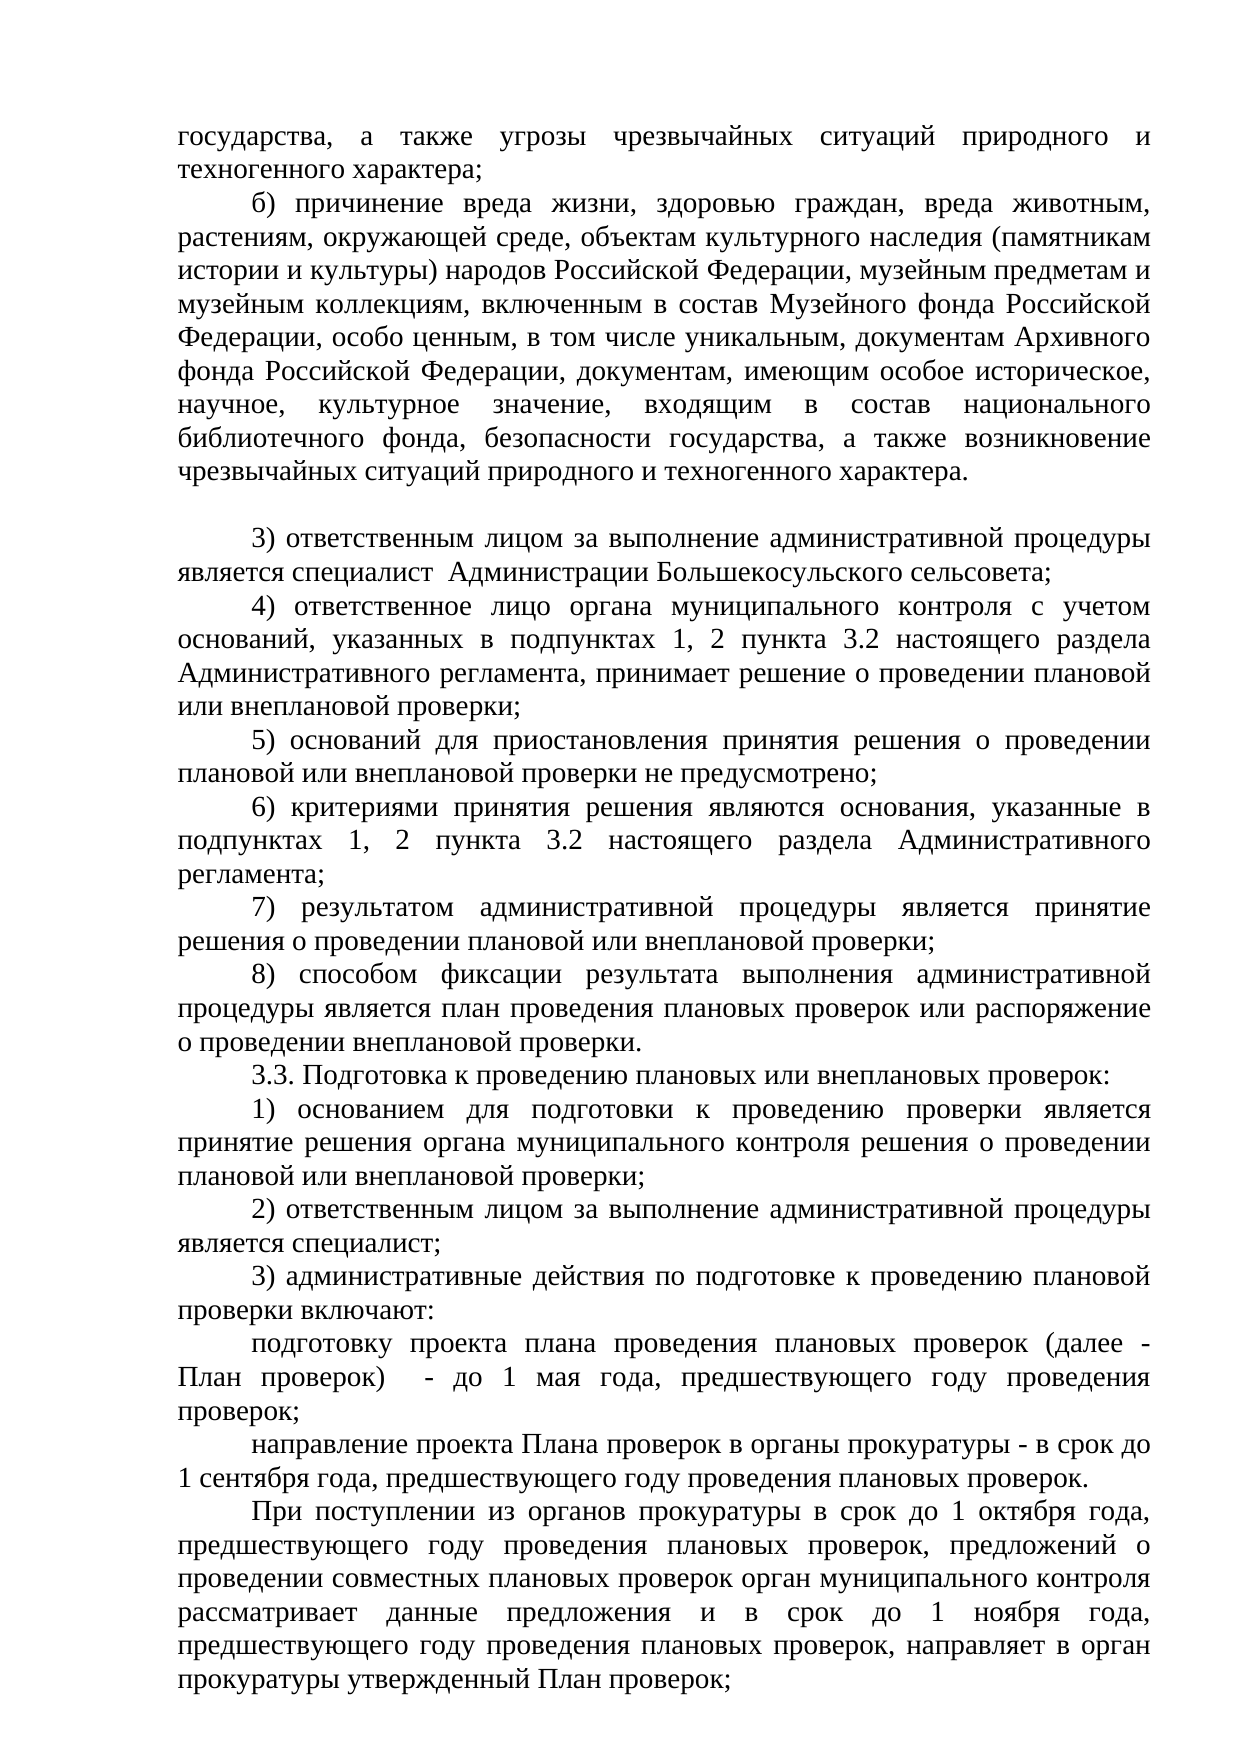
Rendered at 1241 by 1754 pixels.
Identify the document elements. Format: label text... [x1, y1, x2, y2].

text 6) критериями принятия решения являются основания, указанные в подпунктах 1, 2 пункта 3.2 настоящего раздела Административного регламента; [177, 789, 1152, 889]
text 8) способом фиксации результата выполнения административной процедуры является план проведения плановых проверок или распоряжение о проведении внеплановой проверки. [177, 957, 1152, 1057]
text 5) оснований для приостановления принятия решения о проведении плановой или внеплановой проверки не предусмотрено; [177, 722, 1152, 789]
text 4) ответственное лицо органа муниципального контроля с учетом оснований, указанных в подпунктах 1, 2 пункта 3.2 настоящего раздела Административного регламента, принимает решение о проведении плановой или внеплановой проверки; [177, 588, 1152, 722]
text 3) ответственным лицом за выполнение административной процедуры является специалист Администрации Большекосульского сельсовета; [177, 521, 1152, 588]
text 1) основанием для подготовки к проведению проверки является принятие решения органа муниципального контроля решения о проведении плановой или внеплановой проверки; [177, 1091, 1152, 1191]
text 7) результатом административной процедуры является принятие решения о проведении плановой или внеплановой проверки; [177, 889, 1152, 957]
text подготовку проекта плана проведения плановых проверок (далее - План проверок) - до 1 мая года, предшествующего году проведения проверок; [177, 1326, 1152, 1426]
text 3.3. Подготовка к проведению плановых или внеплановых проверок: [177, 1057, 1152, 1091]
text 2) ответственным лицом за выполнение административной процедуры является специалист; [177, 1191, 1152, 1258]
text При поступлении из органов прокуратуры в срок до 1 октября года, предшествующего году проведения плановых проверок, предложений о проведении совместных плановых проверок орган муниципального контроля рассматривает данные предложения и в срок до 1 ноября года, предшествующего году проведения плановых проверок, направляет в орган прокуратуры утвержденный План проверок; [177, 1493, 1152, 1694]
text 3) административные действия по подготовке к проведению плановой проверки включают: [177, 1258, 1152, 1326]
text б) причинение вреда жизни, здоровью граждан, вреда животным, растениям, окружающей среде, объектам культурного наследия (памятникам истории и культуры) народов Российской Федерации, музейным предметам и музейным коллекциям, включенным в состав Музейного фонда Российской Федерации, особо ценным, в том числе уникальным, документам Архивного фонда Российской Федерации, документам, имеющим особое историческое, научное, культурное значение, входящим в состав национального библиотечного фонда, безопасности государства, а также возникновение чрезвычайных ситуаций природного и техногенного характера. [177, 185, 1152, 487]
text направление проекта Плана проверок в органы прокуратуры - в срок до 1 сентября года, предшествующего году проведения плановых проверок. [177, 1426, 1152, 1493]
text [177, 118, 1152, 185]
